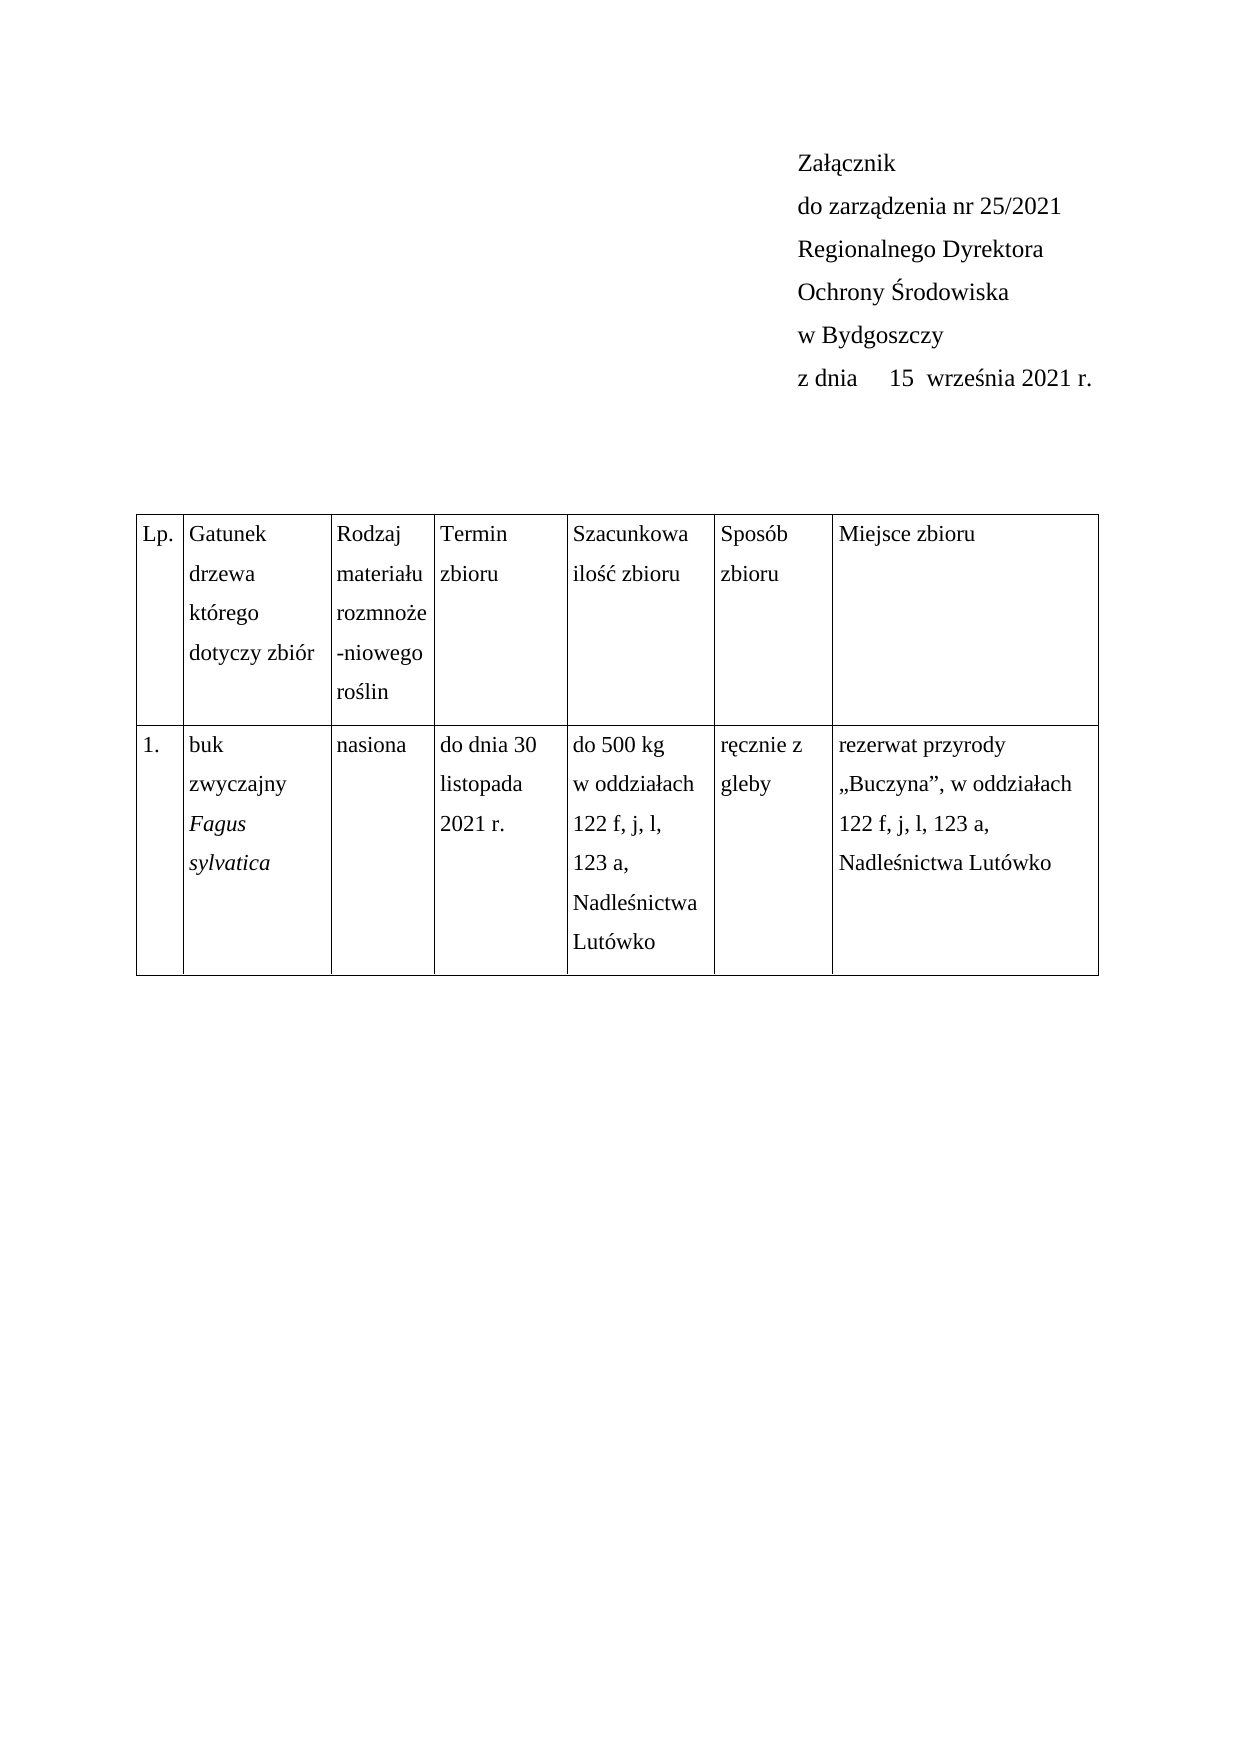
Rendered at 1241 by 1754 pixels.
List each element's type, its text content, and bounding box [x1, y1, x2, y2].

text z dnia 15 września 2021 r. [797, 363, 1093, 392]
table_header Miejsce zbioru [833, 515, 1098, 724]
table_header Lp. [137, 515, 183, 724]
table_cell ręcznie z gleby [715, 726, 832, 974]
table_header Gatunek drzewa którego dotyczy zbiór [184, 515, 331, 724]
table_cell do 500 kg w oddziałach 122 f, j, l, 123 a, Nadleśnictwa Lutówko [568, 726, 714, 974]
table_header Szacunkowa ilość zbioru [568, 515, 714, 724]
text Regionalnego Dyrektora [797, 234, 1093, 263]
table_header Rodzaj materiału rozmnoże-niowego roślin [332, 515, 434, 724]
table_header Sposób zbioru [715, 515, 832, 724]
text do zarządzenia nr 25/2021 [797, 191, 1093, 219]
table_cell do dnia 30 listopada 2021 r. [435, 726, 567, 974]
table_cell nasiona [332, 726, 434, 974]
text Ochrony Środowiska w Bydgoszczy [797, 277, 1093, 349]
table_cell 1. [137, 726, 183, 974]
table_cell rezerwat przyrody „Buczyna”, w oddziałach 122 f, j, l, 123 a, Nadleśnictwa Lutówko [833, 726, 1098, 974]
table_cell buk zwyczajny Fagus sylvatica [184, 726, 331, 974]
text Załącznik [723, 148, 1093, 176]
table_header Termin zbioru [435, 515, 567, 724]
